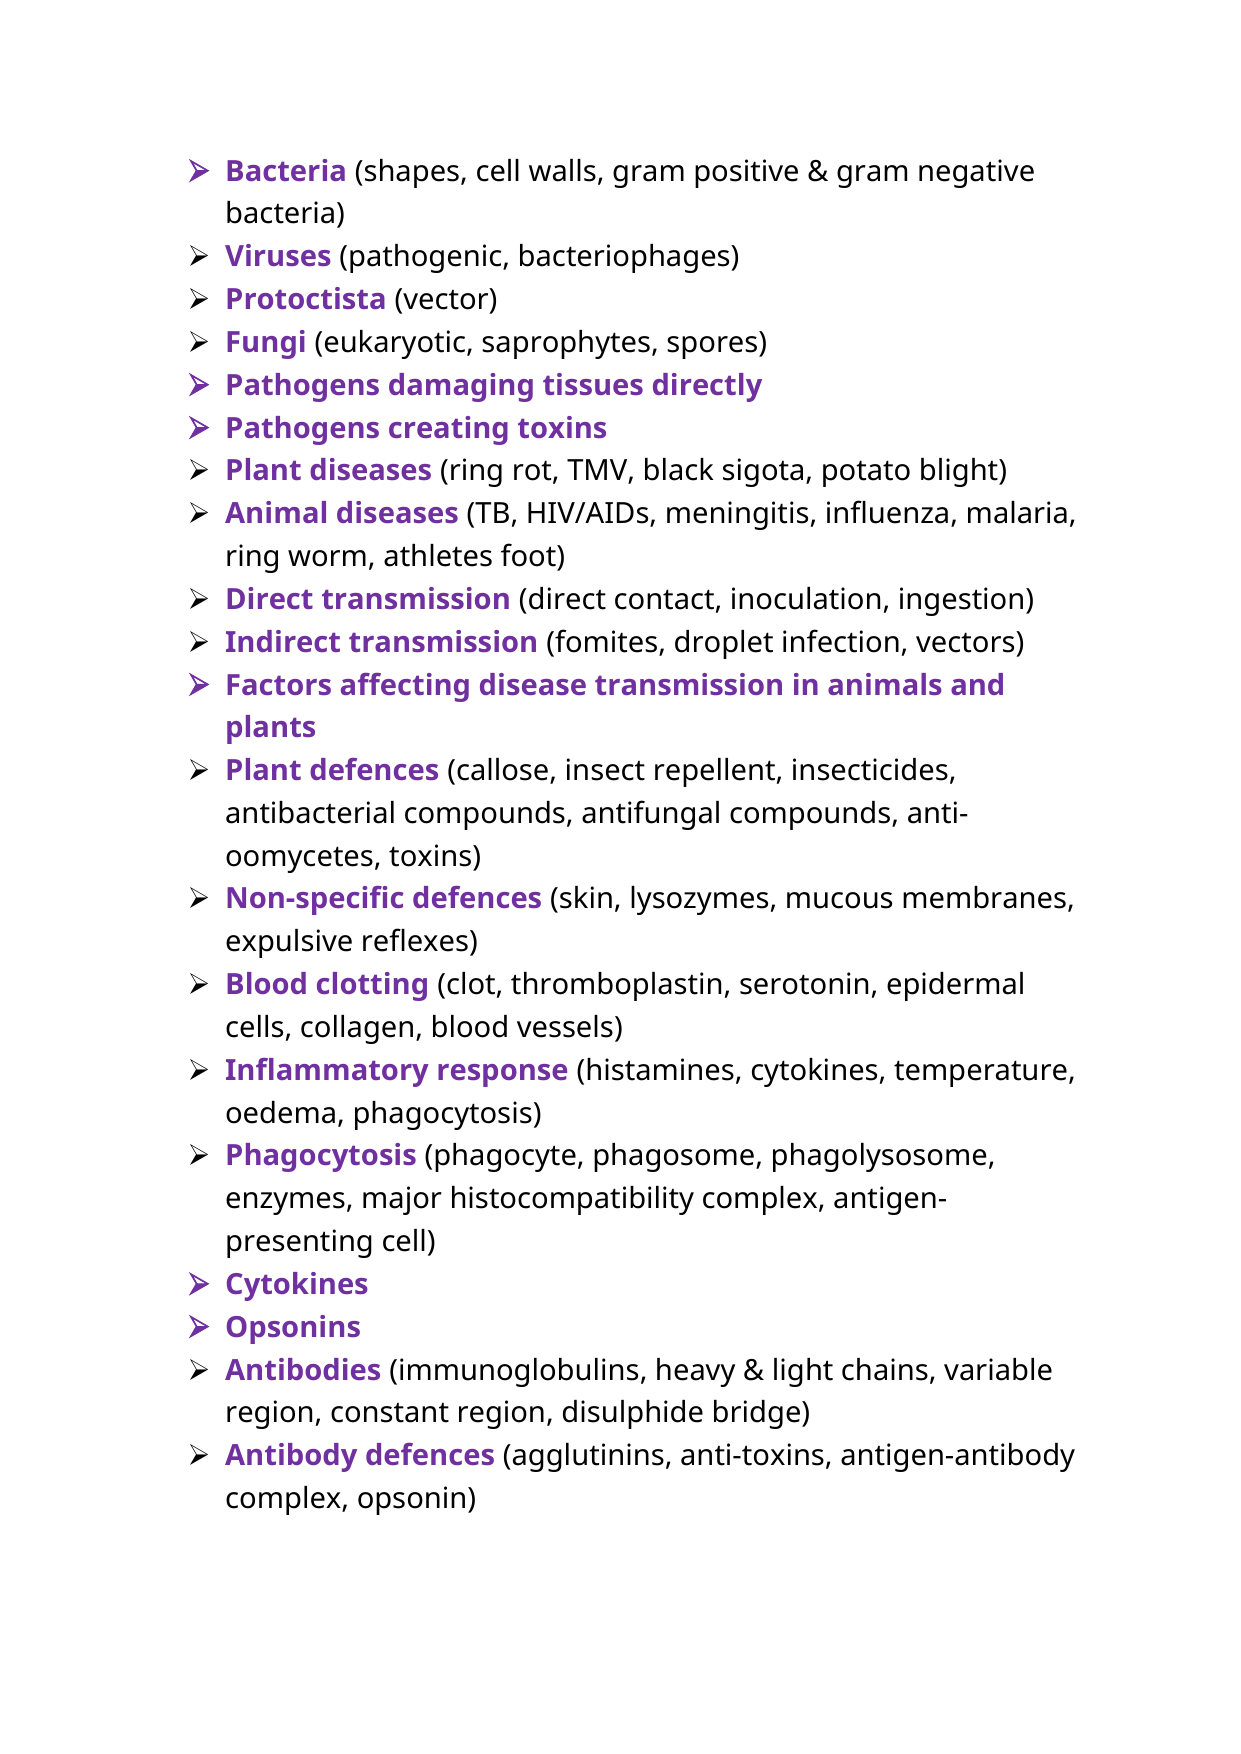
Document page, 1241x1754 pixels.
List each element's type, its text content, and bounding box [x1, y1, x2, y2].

list Factors affecting disease transmission in animals and plants [187, 664, 1090, 746]
list Indirect transmission (fomites, droplet infection, vectors) [187, 621, 1090, 661]
list Antibodies (immunoglobulins, heavy & light chains, variable region, constant region, disulphide bridge) [187, 1349, 1090, 1431]
list Pathogens damaging tissues directly [187, 364, 1090, 404]
list Plant defences (callose, insect repellent, insecticides, antibacterial compounds, antifungal compounds, anti-oomycetes, toxins) [187, 749, 1090, 875]
list Bacteria (shapes, cell walls, gram positive & gram negative bacteria) [187, 150, 1090, 232]
list Inflammatory response (histamines, cytokines, temperature, oedema, phagocytosis) [187, 1049, 1090, 1132]
list Fungi (eukaryotic, saprophytes, spores) [187, 321, 1090, 361]
list Pathogens creating toxins [187, 407, 1090, 447]
list Viruses (pathogenic, bacteriophages) [187, 236, 1090, 275]
list Antibody defences (agglutinins, anti-toxins, antigen-antibody complex, opsonin) [187, 1434, 1090, 1517]
list Plant diseases (ring rot, TMV, black sigota, potato blight) [187, 450, 1090, 489]
list Animal diseases (TB, HIV/AIDs, meningitis, influenza, malaria, ring worm, athletes foot) [187, 492, 1090, 575]
list Non-specific defences (skin, lysozymes, mucous membranes, expulsive reflexes) [187, 878, 1090, 960]
list Cytokines [187, 1263, 1090, 1303]
list Phagocytosis (phagocyte, phagosome, phagolysosome, enzymes, major histocompatibility complex, antigen-presenting cell) [187, 1135, 1090, 1260]
list Blood clotting (clot, thromboplastin, serotonin, epidermal cells, collagen, blood vessels) [187, 963, 1090, 1046]
list Opsonins [187, 1306, 1090, 1346]
list Direct transmission (direct contact, inoculation, ingestion) [187, 578, 1090, 618]
list Protoctista (vector) [187, 278, 1090, 318]
